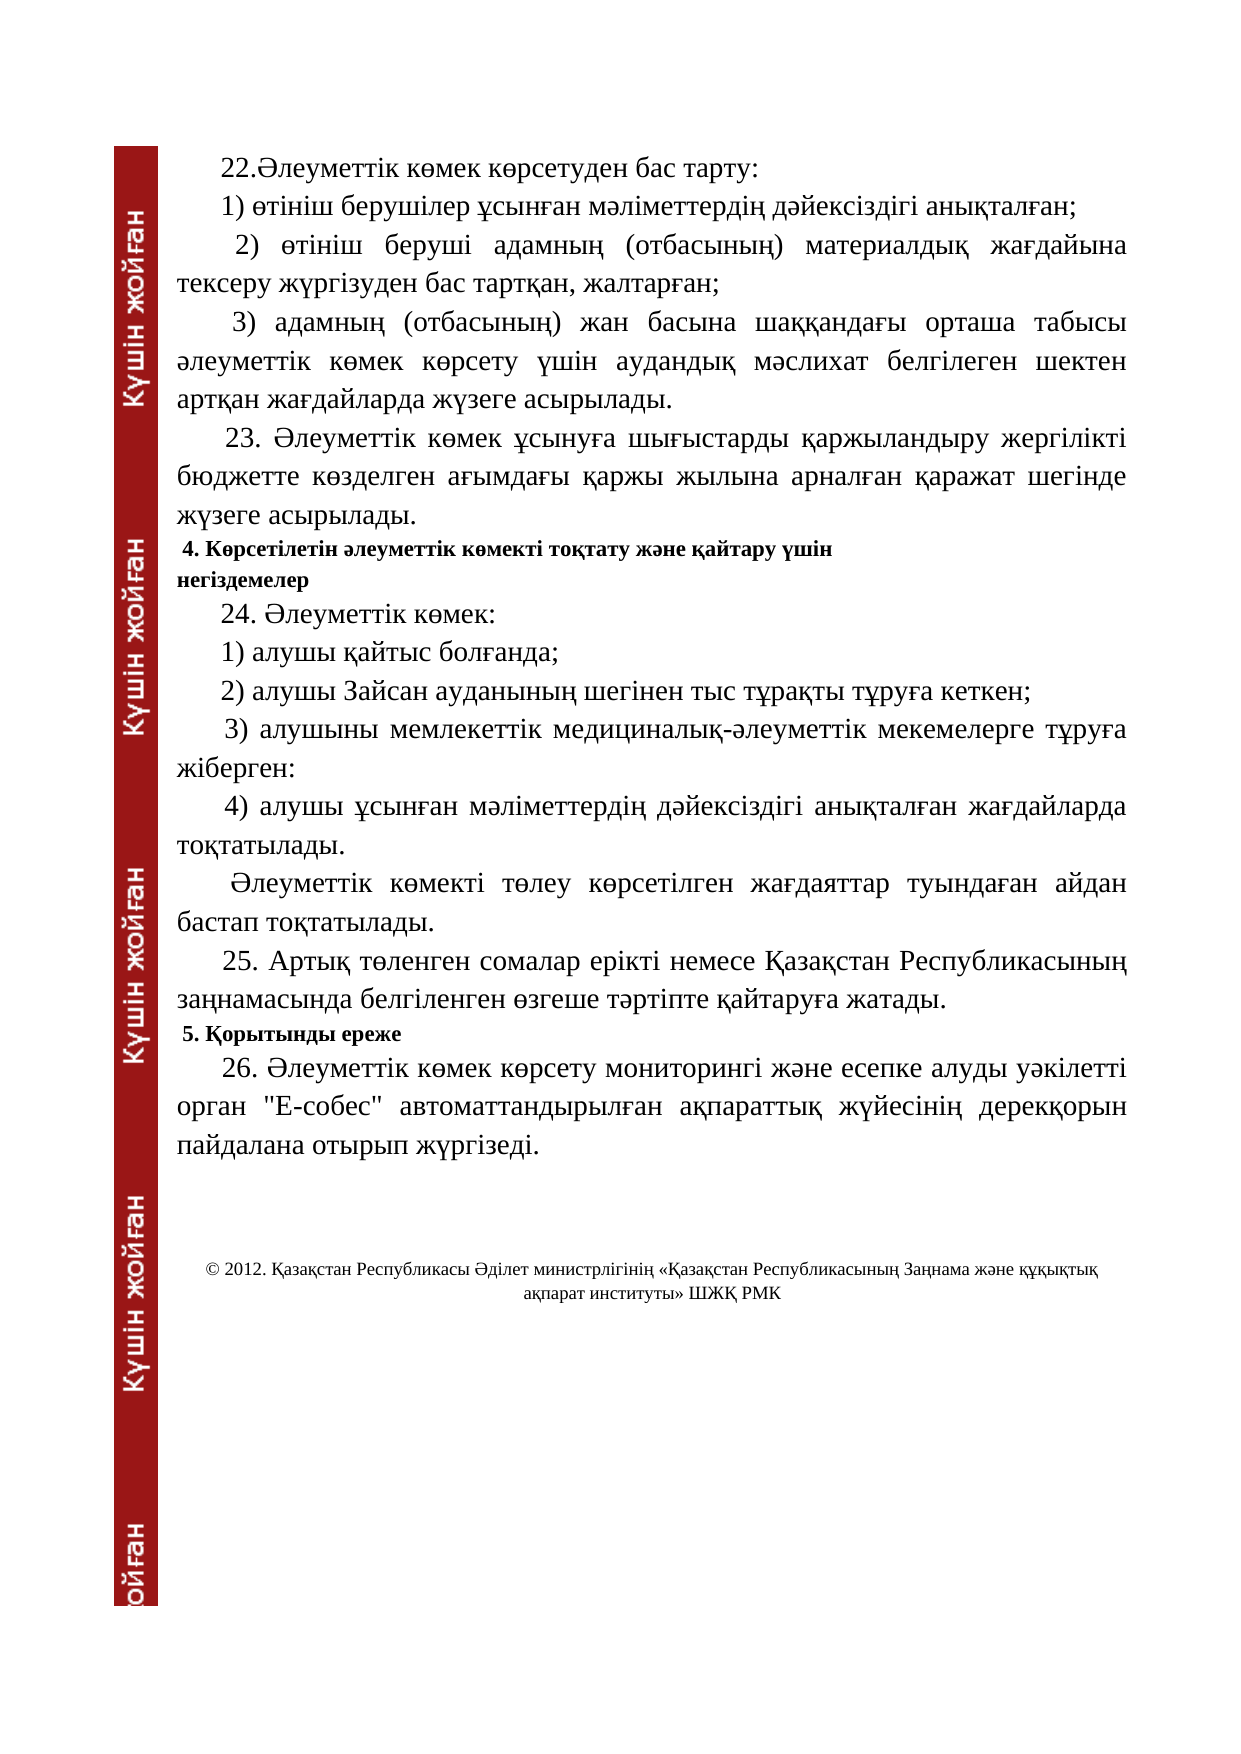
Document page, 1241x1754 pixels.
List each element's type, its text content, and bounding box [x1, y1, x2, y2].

picture [114, 183, 158, 188]
picture [114, 1161, 158, 1257]
text 2) алушы Зайсан ауданының шегінен тыс тұрақты тұруға кеткен; [112, 673, 1128, 706]
text 25. Артық төленген сомалар ерікті немесе Қазақстан Республикасының заңнамасында белгіленген өзгеше тәртіпте қайтаруға жатады. [112, 943, 1128, 1015]
picture [114, 1015, 158, 1020]
picture [114, 668, 158, 673]
text 24. Әлеуметтік көмек: [112, 596, 1128, 629]
picture [114, 1304, 158, 1606]
text 1) өтiнiш берушiлер ұсынған мәлiметтердiң дәйексiздiгi анықталған; [112, 188, 1128, 222]
picture [114, 938, 158, 943]
text 22.Әлеуметтік көмек көрсетуден бас тарту: [112, 150, 1128, 183]
text 2) өтiнiш берушi адамның (отбасының) материалдық жағдайына тексеру жүргiзуден бас тартқан, жалтарған; [112, 227, 1128, 299]
picture [114, 861, 158, 866]
text 3) алушыны мемлекеттік медициналық-әлеуметтік мекемелерге тұруға жіберген: [112, 711, 1128, 783]
picture [114, 222, 158, 227]
picture [114, 706, 158, 711]
text 23. Әлеуметтiк көмек ұсынуға шығыстарды қаржыландыру жергілікті бюджетте көзделген ағымдағы қаржы жылына арналған қаражат шегiнде жүзеге асырылады. [112, 420, 1128, 530]
picture [114, 146, 158, 150]
picture [114, 299, 158, 304]
picture [114, 530, 158, 535]
text 4) алушы ұсынған мәліметтердің дәйексіздігі анықталған жағдайларда тоқтатылады. [112, 788, 1128, 861]
text 5. Қорытынды ереже [112, 1020, 1128, 1046]
text 4. Көрсетілетін әлеуметтік көмекті тоқтату және қайтару үшін негіздемелер [112, 535, 1128, 592]
text 26. Әлеуметтік көмек көрсету мониторингі және есепке алуды уәкілетті орган "Е-собес" автоматтандырылған ақпараттық жүйесінің дерекқорын пайдалана отырып жүргізеді. [112, 1050, 1128, 1161]
picture [114, 783, 158, 788]
text © 2012. Қазақстан Республикасы Әділет министрлігінің «Қазақстан Республикасының Заңнама және құқықтық ақпарат институты» ШЖҚ РМК [112, 1257, 1128, 1304]
picture [114, 592, 158, 596]
text 3) адамның (отбасының) жан басына шаққандағы орташа табысы әлеуметтiк көмек көрсету үшiн аудандық мәслихат белгiлеген шектен артқан жағдайларда жүзеге асырылады. [112, 304, 1128, 415]
picture [114, 629, 158, 634]
text Әлеуметтік көмекті төлеу көрсетілген жағдаяттар туындаған айдан бастап тоқтатылады. [112, 866, 1128, 938]
picture [114, 1046, 158, 1050]
picture [114, 415, 158, 420]
text 1) алушы қайтыс болғанда; [112, 634, 1128, 668]
